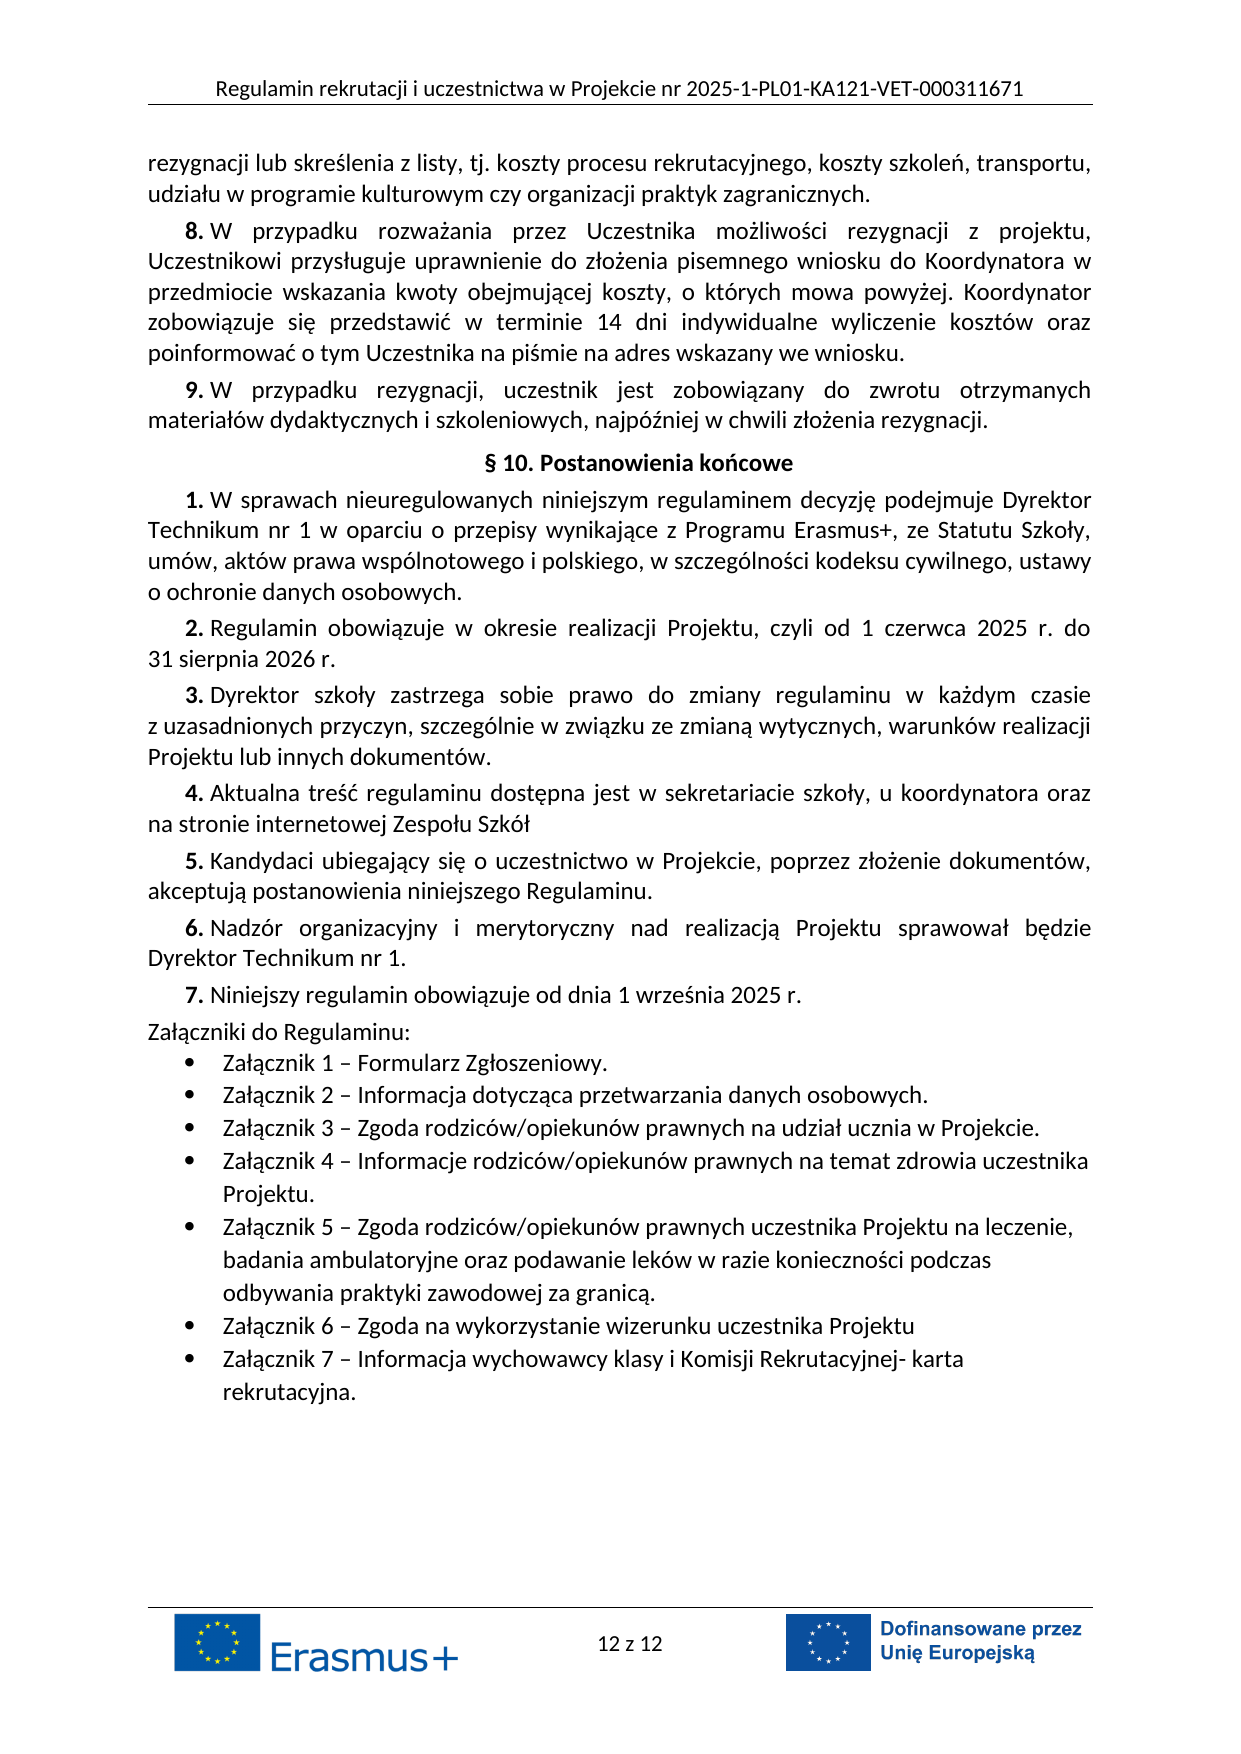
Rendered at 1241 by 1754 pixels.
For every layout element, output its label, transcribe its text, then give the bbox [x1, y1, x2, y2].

list Załącznik 6 – Zgoda na wykorzystanie wizerunku uczestnika Projektu [185, 1310, 1093, 1341]
subtitle W sprawach nieuregulowanych niniejszym regulaminem decyzję podejmuje Dyrektor Technikum nr 1 w oparciu o przepisy wynikające z Programu Erasmus+, ze Statutu Szkoły, umów, aktów prawa wspólnotowego i polskiego, w szczególności kodeksu cywilnego, ustawy o ochronie danych osobowych. [148, 484, 1093, 606]
list Załącznik 4 – Informacje rodziców/opiekunów prawnych na temat zdrowia uczestnika Projektu. [185, 1145, 1093, 1209]
list Załącznik 1 – Formularz Zgłoszeniowy. [185, 1047, 1093, 1077]
subtitle Dyrektor szkoły zastrzega sobie prawo do zmiany regulaminu w każdym czasie z uzasadnionych przyczyn, szczególnie w związku ze zmianą wytycznych, warunków realizacji Projektu lub innych dokumentów. [148, 680, 1093, 771]
list Załącznik 3 – Zgoda rodziców/opiekunów prawnych na udział ucznia w Projekcie. [185, 1112, 1093, 1143]
list Załącznik 7 – Informacja wychowawcy klasy i Komisji Rekrutacyjnej- karta rekrutacyjna. [185, 1343, 1093, 1406]
subtitle Nadzór organizacyjny i merytoryczny nad realizacją Projektu sprawował będzie Dyrektor Technikum nr 1. [148, 912, 1093, 973]
picture [786, 1614, 1082, 1671]
subtitle Regulamin obowiązuje w okresie realizacji Projektu, czyli od 1 czerwca 2025 r. do 31 sierpnia 2026 r. [148, 612, 1093, 673]
subtitle Postanowienia końcowe [148, 447, 1093, 478]
subtitle W przypadku rezygnacji, uczestnik jest zobowiązany do zwrotu otrzymanych materiałów dydaktycznych i szkoleniowych, najpóźniej w chwili złożenia rezygnacji. [148, 374, 1093, 435]
subtitle Kandydaci ubiegający się o uczestnictwo w Projekcie, poprzez złożenie dokumentów, akceptują postanowienia niniejszego Regulaminu. [148, 845, 1093, 906]
subtitle Załączniki do Regulaminu: [148, 1016, 1093, 1047]
list Załącznik 2 – Informacja dotycząca przetwarzania danych osobowych. [185, 1079, 1093, 1110]
list Załącznik 5 – Zgoda rodziców/opiekunów prawnych uczestnika Projektu na leczenie, badania ambulatoryjne oraz podawanie leków w razie konieczności podczas odbywania praktyki zawodowej za granicą. [185, 1211, 1093, 1308]
subtitle Niniejszy regulamin obowiązuje od dnia 1 września 2025 r. [148, 979, 1093, 1010]
picture [158, 1613, 474, 1673]
subtitle W przypadku rozważania przez Uczestnika możliwości rezygnacji z projektu, Uczestnikowi przysługuje uprawnienie do złożenia pisemnego wniosku do Koordynatora w przedmiocie wskazania kwoty obejmującej koszty, o których mowa powyżej. Koordynator zobowiązuje się przedstawić w terminie 14 dni indywidualne wyliczenie kosztów oraz poinformować o tym Uczestnika na piśmie na adres wskazany we wniosku. [148, 215, 1093, 367]
subtitle Aktualna treść regulaminu dostępna jest w sekretariacie szkoły, u koordynatora oraz na stronie internetowej Zespołu Szkół [148, 777, 1093, 838]
